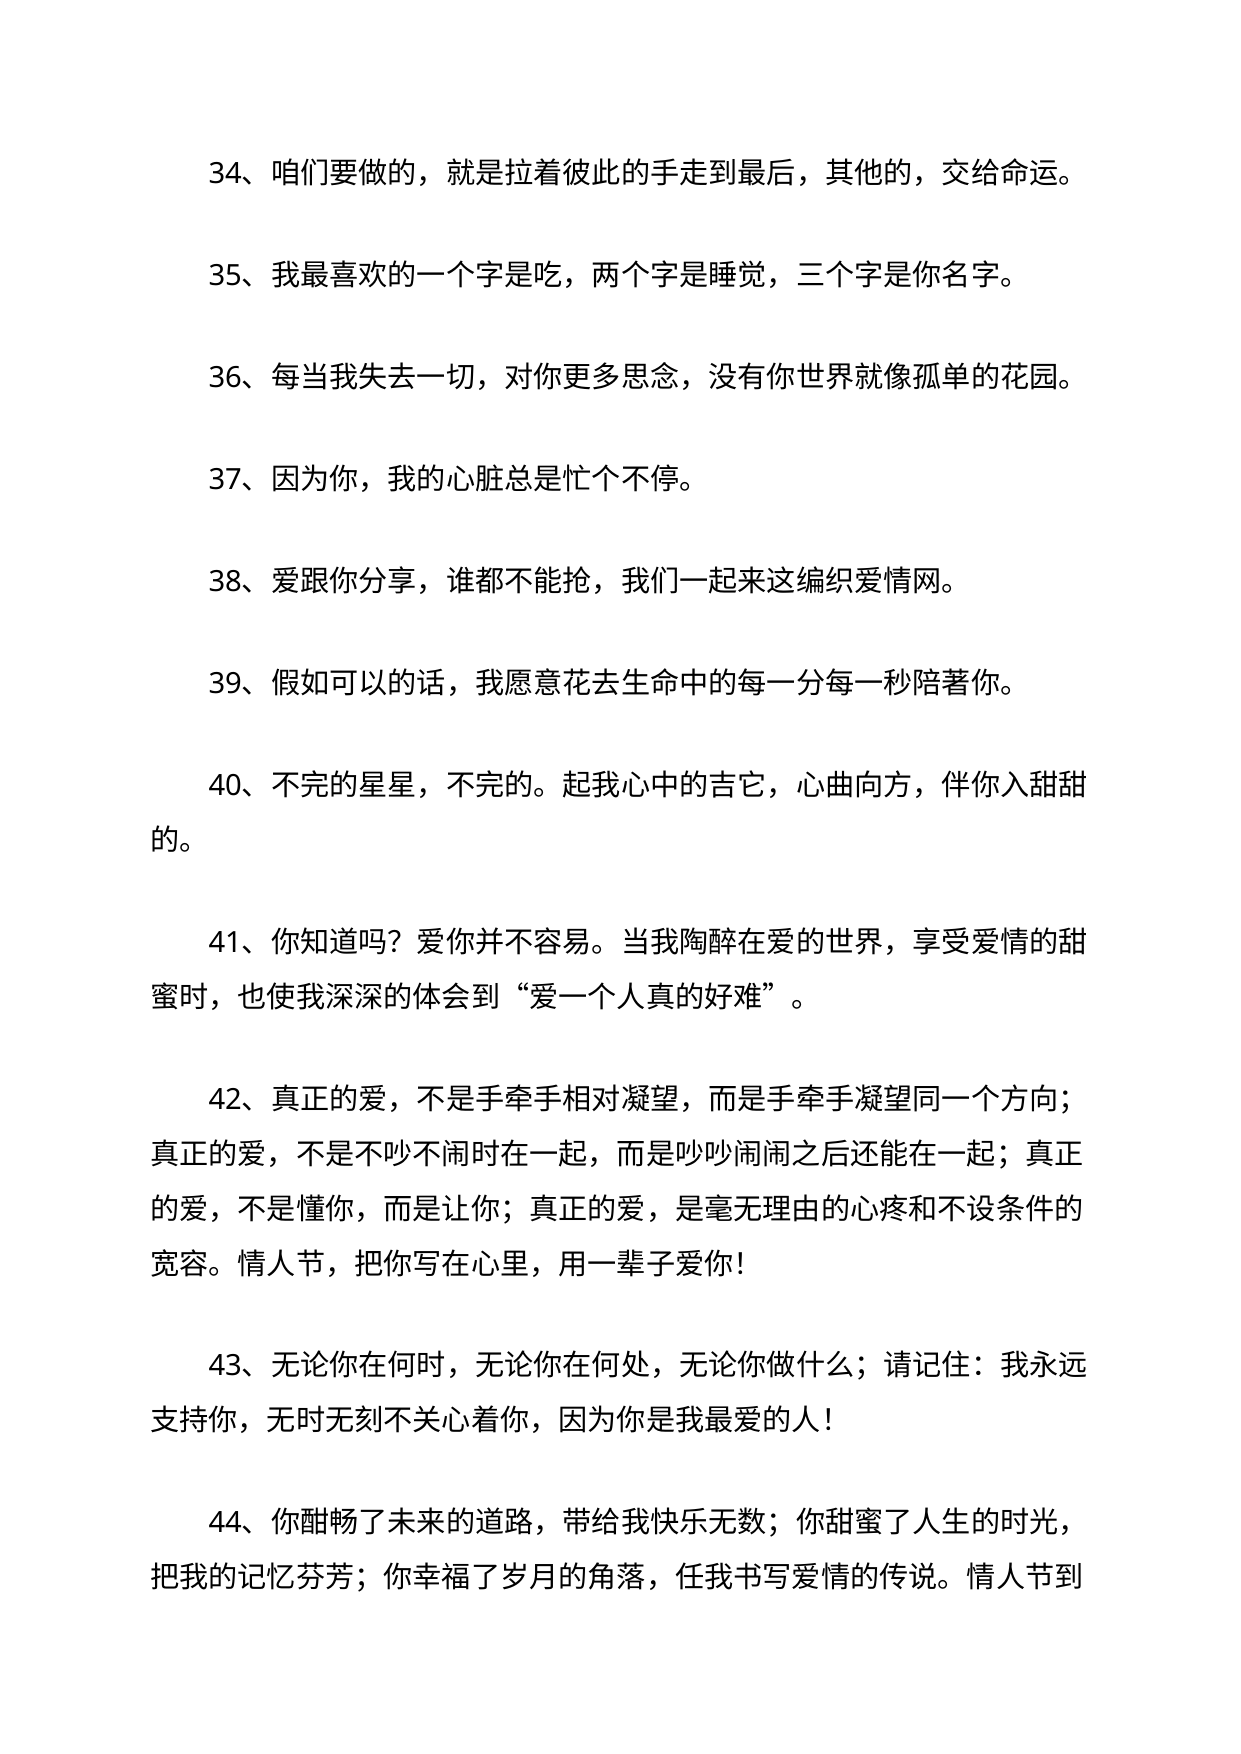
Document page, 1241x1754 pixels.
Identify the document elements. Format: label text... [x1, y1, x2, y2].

text 36、每当我失去一切，对你更多思念，没有你世界就像孤单的花园。 [150, 354, 1090, 396]
text 41、你知道吗？爱你并不容易。当我陶醉在爱的世界，享受爱情的甜蜜时，也使我深深的体会到“爱一个人真的好难”。 [150, 919, 1090, 1016]
text 43、无论你在何时，无论你在何处，无论你做什么；请记住：我永远支持你，无时无刻不关心着你，因为你是我最爱的人！ [150, 1342, 1090, 1439]
text 35、我最喜欢的一个字是吃，两个字是睡觉，三个字是你名字。 [150, 252, 1090, 294]
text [150, 1499, 1090, 1596]
text 34、咱们要做的，就是拉着彼此的手走到最后，其他的，交给命运。 [150, 150, 1090, 192]
text 37、因为你，我的心脏总是忙个不停。 [150, 456, 1090, 498]
text 40、不完的星星，不完的。起我心中的吉它，心曲向方，伴你入甜甜的。 [150, 762, 1090, 859]
text 42、真正的爱，不是手牵手相对凝望，而是手牵手凝望同一个方向；真正的爱，不是不吵不闹时在一起，而是吵吵闹闹之后还能在一起；真正的爱，不是懂你，而是让你；真正的爱，是毫无理由的心疼和不设条件的宽容。情人节，把你写在心里，用一辈子爱你！ [150, 1075, 1090, 1282]
text 38、爱跟你分享，谁都不能抢，我们一起来这编织爱情网。 [150, 558, 1090, 600]
text 39、假如可以的话，我愿意花去生命中的每一分每一秒陪著你。 [150, 660, 1090, 702]
